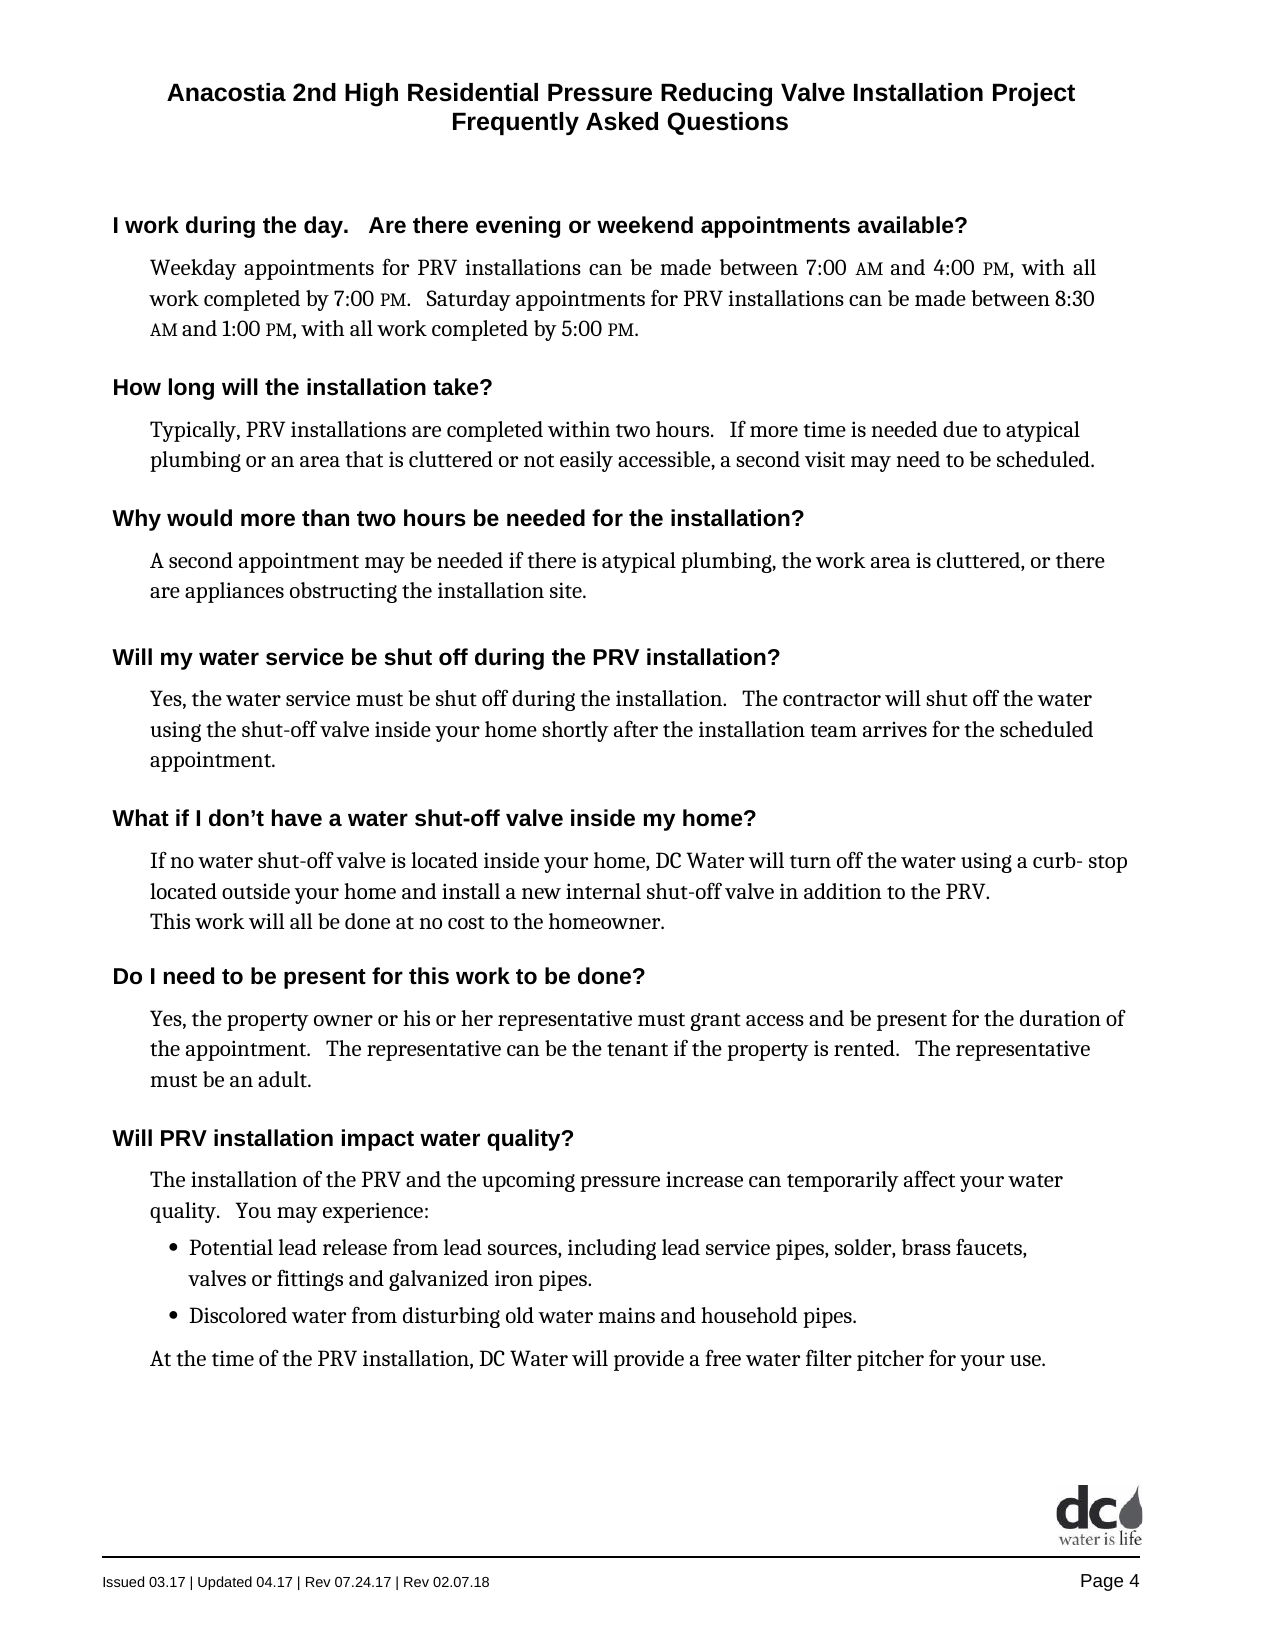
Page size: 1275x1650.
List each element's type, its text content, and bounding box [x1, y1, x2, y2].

subtitle Do I need to be present for this work to be done? [112, 963, 1112, 989]
text Weekday appointments for PRV installations can be made between 7:00 AM and 4:00 PM, with all work completed by 7:00 PM. Saturday appointments for PRV installations can be made between 8:30 AM and 1:00 PM, with all work completed by 5:00 PM. [150, 255, 1096, 342]
text The installation of the PRV and the upcoming pressure increase can temporarily affect your water quality. You may experience: [150, 1167, 1112, 1224]
list Discolored water from disturbing old water mains and household pipes. [169, 1303, 1140, 1329]
text Typically, PRV installations are completed within two hours. If more time is needed due to atypical plumbing or an area that is cluttered or not easily accessible, a second visit may need to be scheduled. [150, 416, 1121, 473]
subtitle How long will the installation take? [112, 374, 1112, 400]
subtitle What if I don’t have a water shut-off valve inside my home? [112, 805, 1112, 832]
text If no water shut-off valve is located inside your home, DC Water will turn off the water using a curb- stop located outside your home and install a new internal shut-off valve in addition to the PRV. [150, 848, 1140, 905]
picture [1056, 1485, 1143, 1545]
subtitle Why would more than two hours be needed for the installation? [112, 505, 1112, 531]
subtitle Will my water service be shut off during the PRV installation? [112, 644, 1112, 670]
text Yes, the property owner or his or her representative must grant access and be present for the duration of the appointment. The representative can be the tenant if the property is rented. The representative must be an adult. [150, 1005, 1136, 1093]
list Potential lead release from lead sources, including lead service pipes, solder, brass faucets, valves or fittings and galvanized iron pipes. [169, 1235, 1073, 1292]
text At the time of the PRV installation, DC Water will provide a free water filter pitcher for your use. [150, 1346, 1112, 1372]
subtitle Will PRV installation impact water quality? [112, 1124, 1112, 1151]
text This work will all be done at no cost to the homeowner. [150, 909, 1112, 935]
text A second appointment may be needed if there is atypical plumbing, the work area is cluttered, or there are appliances obstructing the installation site. [150, 547, 1112, 604]
text Yes, the water service must be shut off during the installation. The contractor will shut off the water using the shut-off valve inside your home shortly after the installation team arrives for the scheduled appointment. [150, 686, 1112, 773]
subtitle I work during the day. Are there evening or weekend appointments available? [112, 212, 1112, 238]
